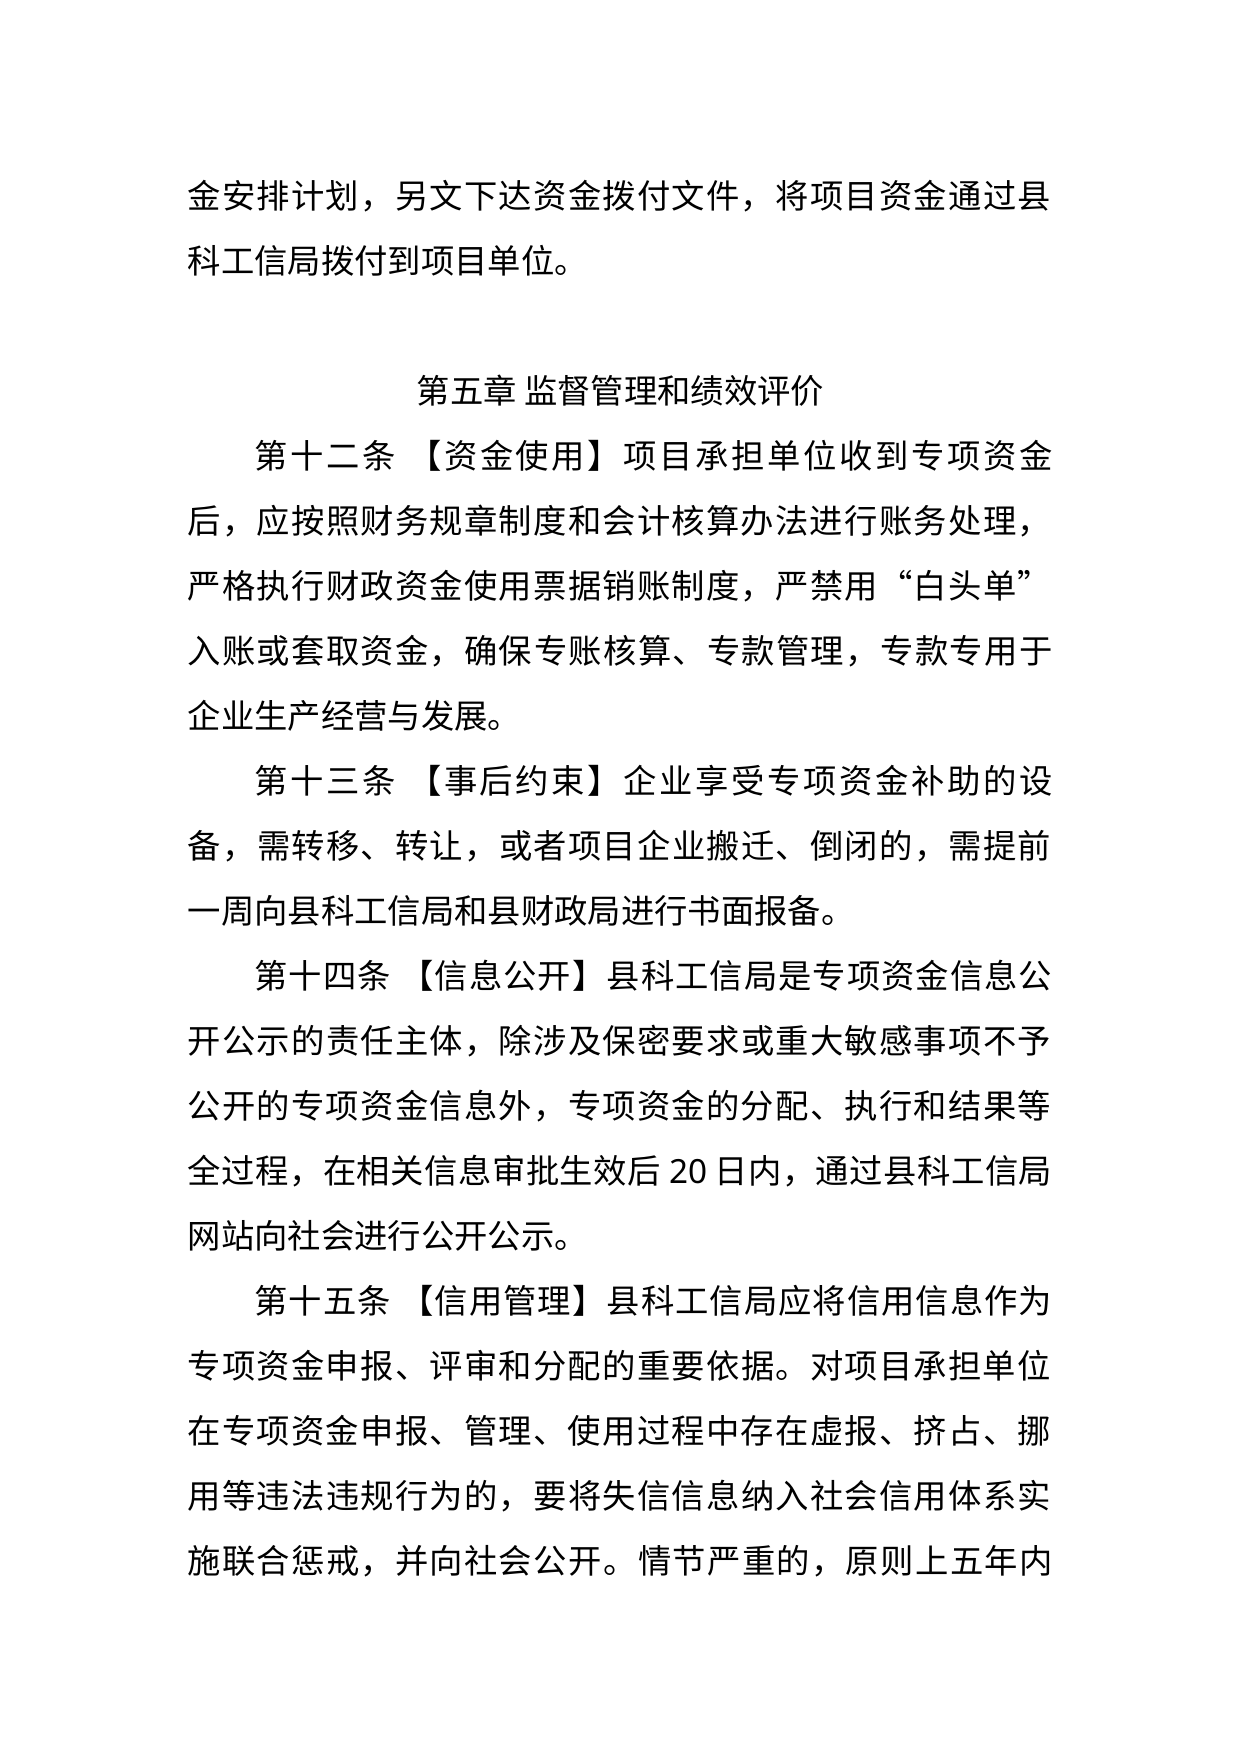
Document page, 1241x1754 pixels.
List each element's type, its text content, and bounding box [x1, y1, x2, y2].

text 第十四条 【信息公开】县科工信局是专项资金信息公开公示的责任主体，除涉及保密要求或重大敏感事项不予公开的专项资金信息外，专项资金的分配、执行和结果等全过程，在相关信息审批生效后20日内，通过县科工信局网站向社会进行公开公示。 [187, 942, 1053, 1267]
text 第十三条 【事后约束】企业享受专项资金补助的设备，需转移、转让，或者项目企业搬迁、倒闭的，需提前一周向县科工信局和县财政局进行书面报备。 [187, 747, 1053, 942]
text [187, 1267, 1053, 1592]
text 第五章 监督管理和绩效评价 [187, 357, 1053, 422]
text 第十二条 【资金使用】项目承担单位收到专项资金后，应按照财务规章制度和会计核算办法进行账务处理，严格执行财政资金使用票据销账制度，严禁用“白头单”入账或套取资金，确保专账核算、专款管理，专款专用于企业生产经营与发展。 [187, 422, 1053, 747]
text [187, 162, 1053, 292]
